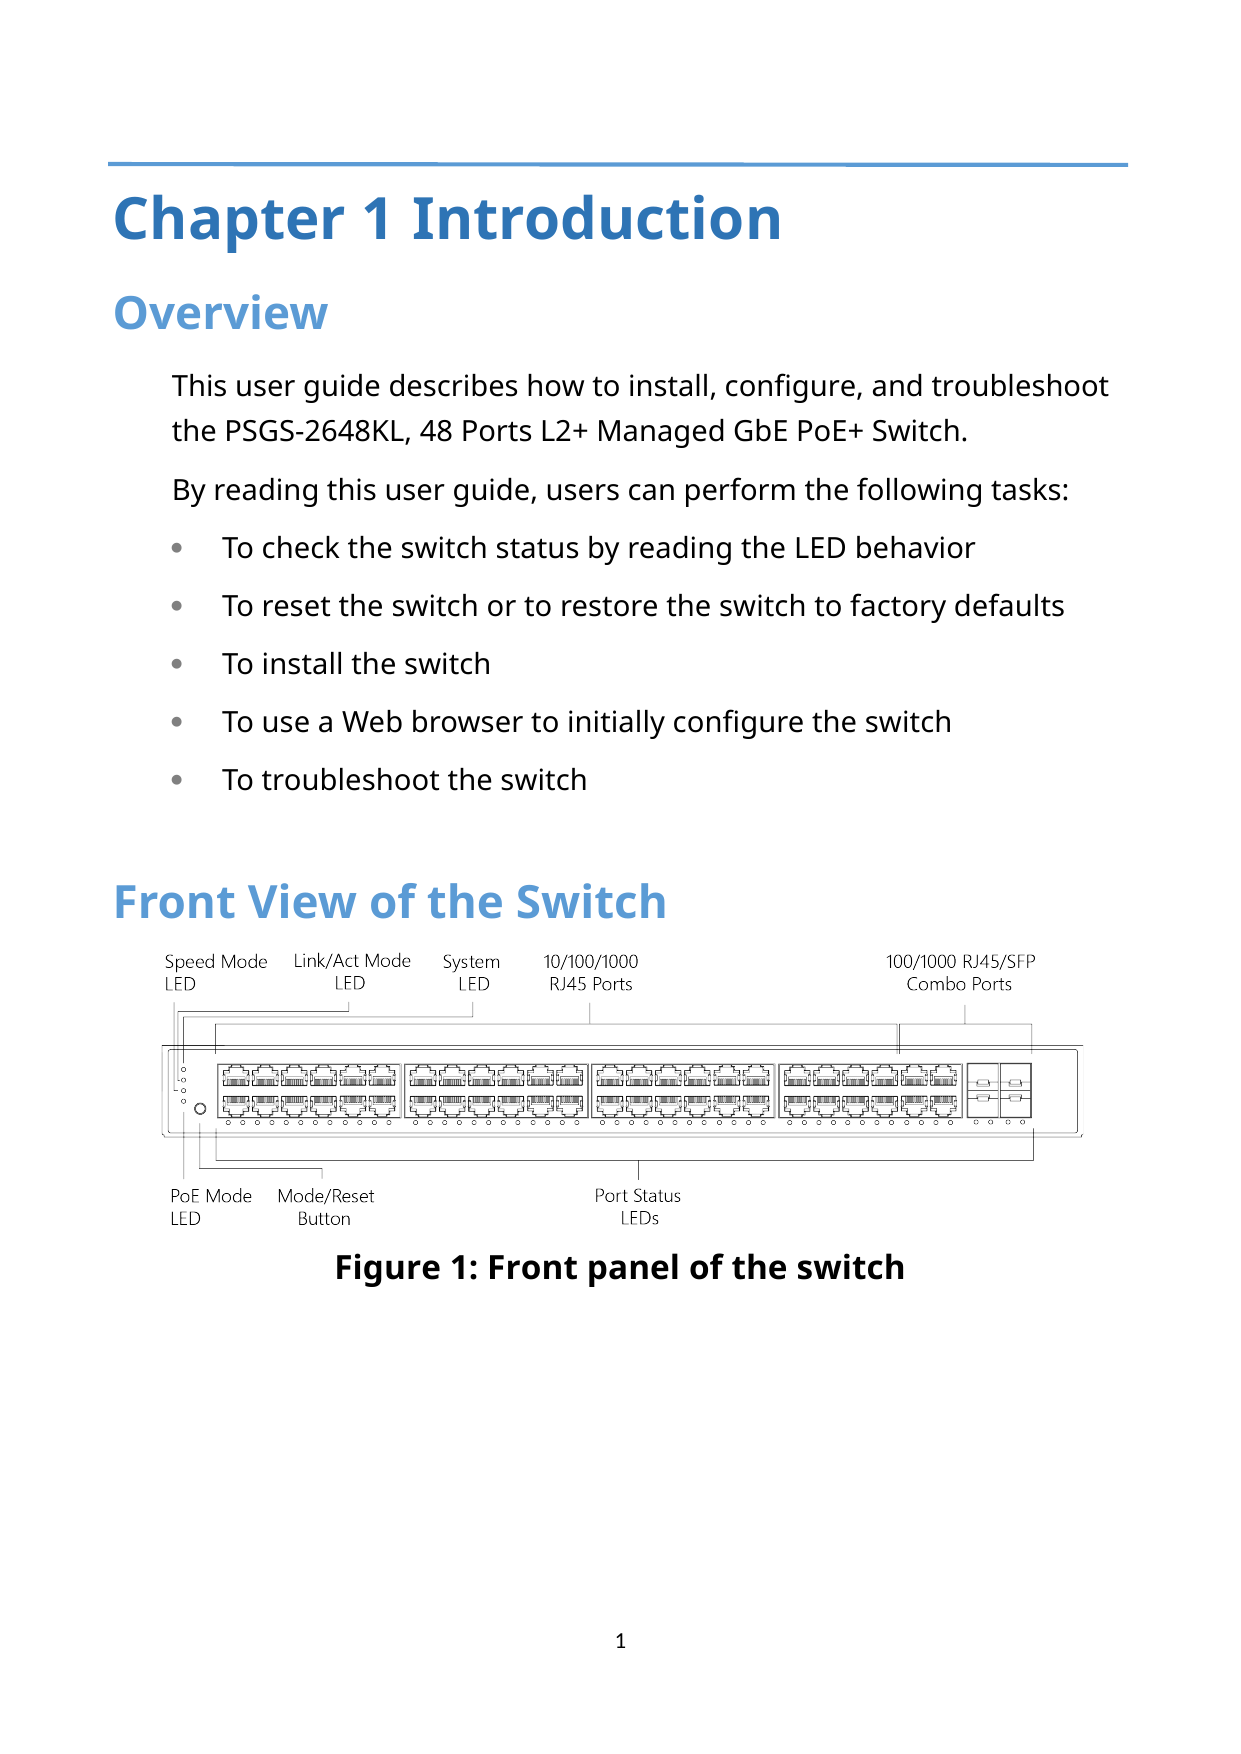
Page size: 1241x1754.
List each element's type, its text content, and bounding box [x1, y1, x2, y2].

list To check the switch status by reading the LED behavior [172, 527, 1128, 567]
text Figure 1: Front panel of the switch [112, 1244, 1128, 1289]
list To install the switch [172, 643, 1128, 683]
list To reset the switch or to restore the switch to factory defaults [172, 585, 1128, 625]
picture [161, 941, 1084, 1225]
subtitle Front View of the Switch [112, 870, 1128, 932]
list To use a Web browser to initially configure the switch [172, 701, 1128, 741]
list To troubleshoot the switch [172, 759, 1128, 799]
subtitle Chapter 1 Introduction [112, 177, 1128, 256]
subtitle Overview [112, 281, 1128, 343]
text This user guide describes how to install, configure, and troubleshoot the PSGS-2648KL, 48 Ports L2+ Managed GbE PoE+ Switch. [172, 365, 1128, 450]
text By reading this user guide, users can perform the following tasks: [172, 469, 1128, 508]
